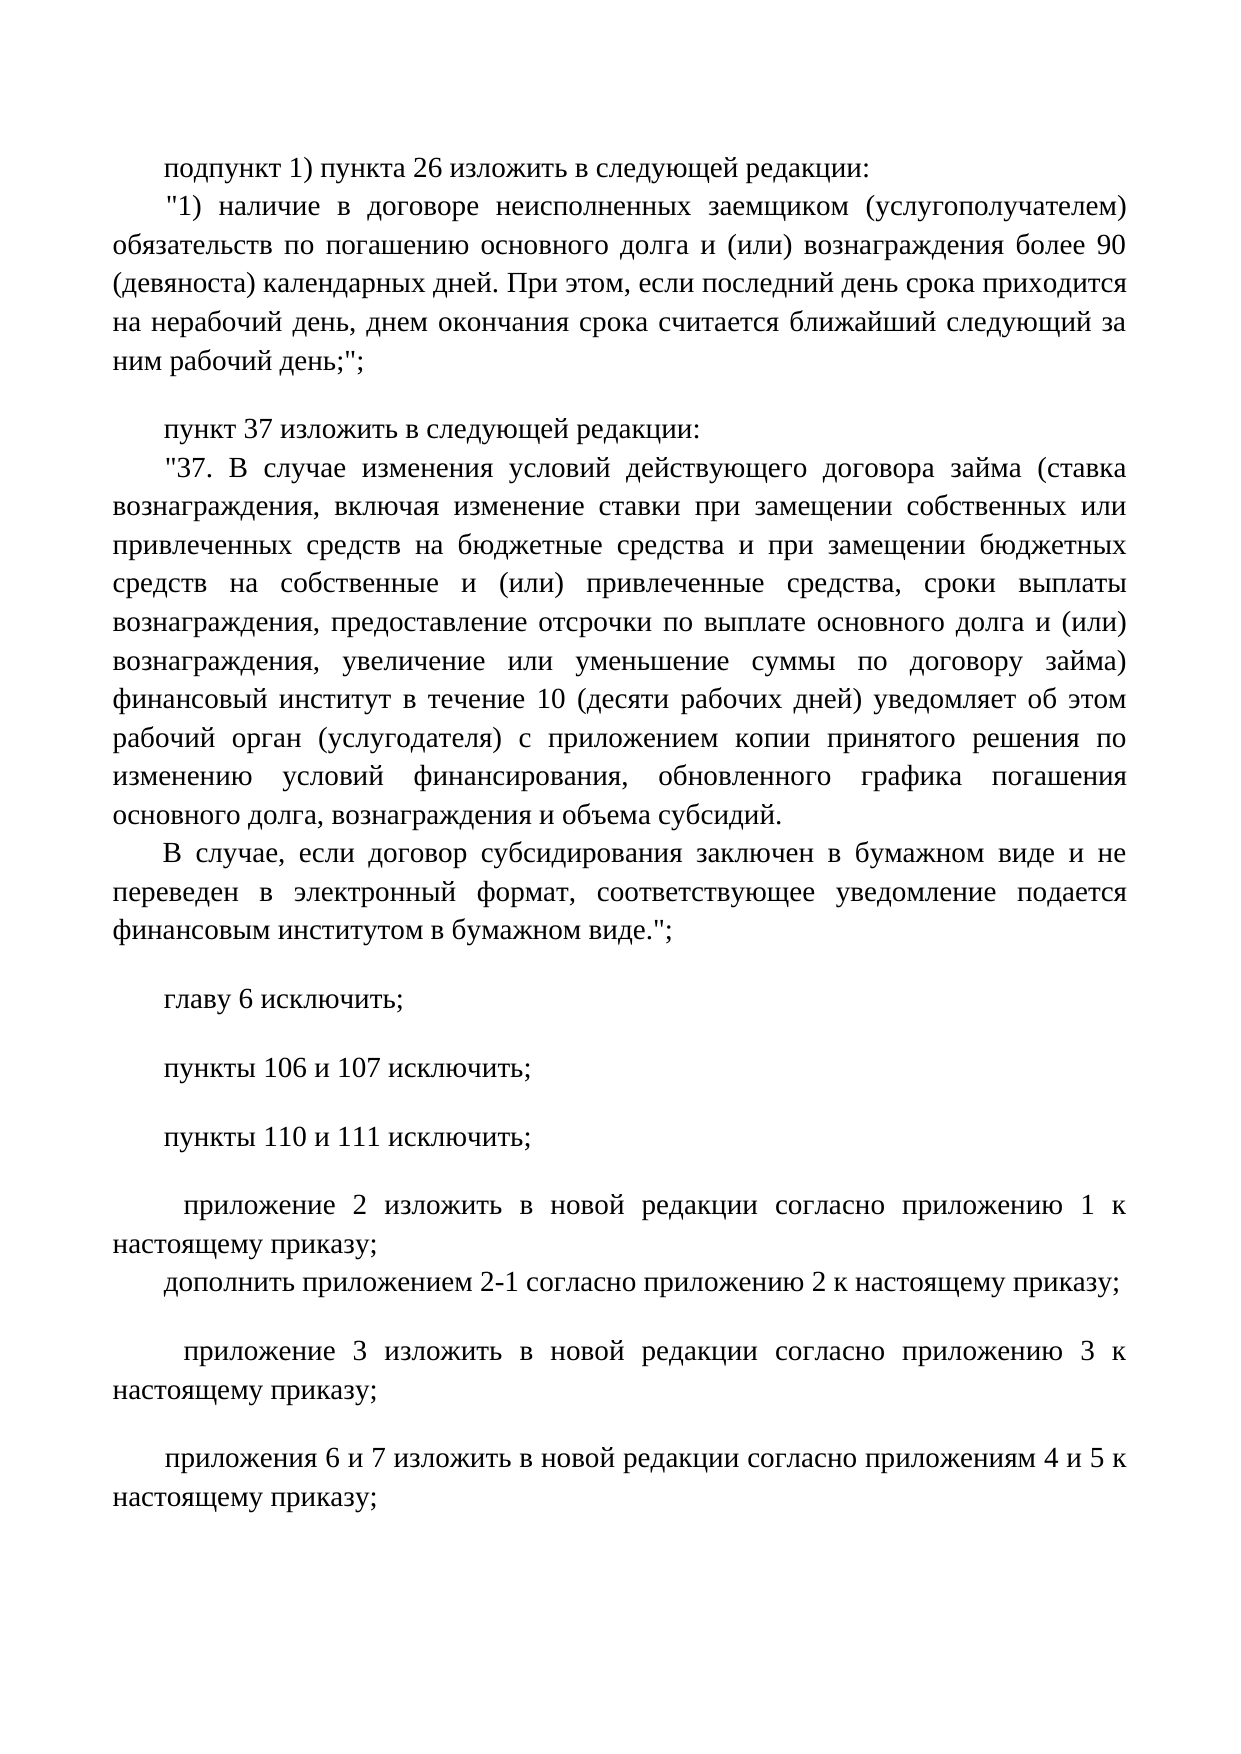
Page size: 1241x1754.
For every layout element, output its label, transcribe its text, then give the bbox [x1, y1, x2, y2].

text пункты 106 и 107 исключить; [112, 1050, 1128, 1083]
text приложение 2 изложить в новой редакции согласно приложению 1 к настоящему приказу; [112, 1187, 1128, 1259]
text дополнить приложением 2-1 согласно приложению 2 к настоящему приказу; [112, 1264, 1128, 1298]
text В случае, если договор субсидирования заключен в бумажном виде и не переведен в электронный формат, соответствующее уведомление подается финансовым институтом в бумажном виде."; [112, 835, 1128, 946]
text "37. В случае изменения условий действующего договора займа (ставка вознаграждения, включая изменение ставки при замещении собственных или привлеченных средств на бюджетные средства и при замещении бюджетных средств на собственные и (или) привлеченные средства, сроки выплаты вознаграждения, предоставление отсрочки по выплате основного долга и (или) вознаграждения, увеличение или уменьшение суммы по договору займа) финансовый институт в течение 10 (десяти рабочих дней) уведомляет об этом рабочий орган (услугодателя) с приложением копии принятого решения по изменению условий финансирования, обновленного графика погашения основного долга, вознаграждения и объема субсидий. [112, 450, 1128, 830]
text "1) наличие в договоре неисполненных заемщиком (услугополучателем) обязательств по погашению основного долга и (или) вознаграждения более 90 (девяноста) календарных дней. При этом, если последний день срока приходится на нерабочий день, днем окончания срока считается ближайший следующий за ним рабочий день;"; [112, 188, 1128, 376]
text главу 6 исключить; [112, 981, 1128, 1015]
text пункты 110 и 111 исключить; [112, 1119, 1128, 1152]
text приложения 6 и 7 изложить в новой редакции согласно приложениям 4 и 5 к настоящему приказу; [112, 1441, 1128, 1513]
text приложение 3 изложить в новой редакции согласно приложению 3 к настоящему приказу; [112, 1333, 1128, 1405]
text подпункт 1) пункта 26 изложить в следующей редакции: [112, 150, 1128, 183]
text пункт 37 изложить в следующей редакции: [112, 411, 1128, 445]
